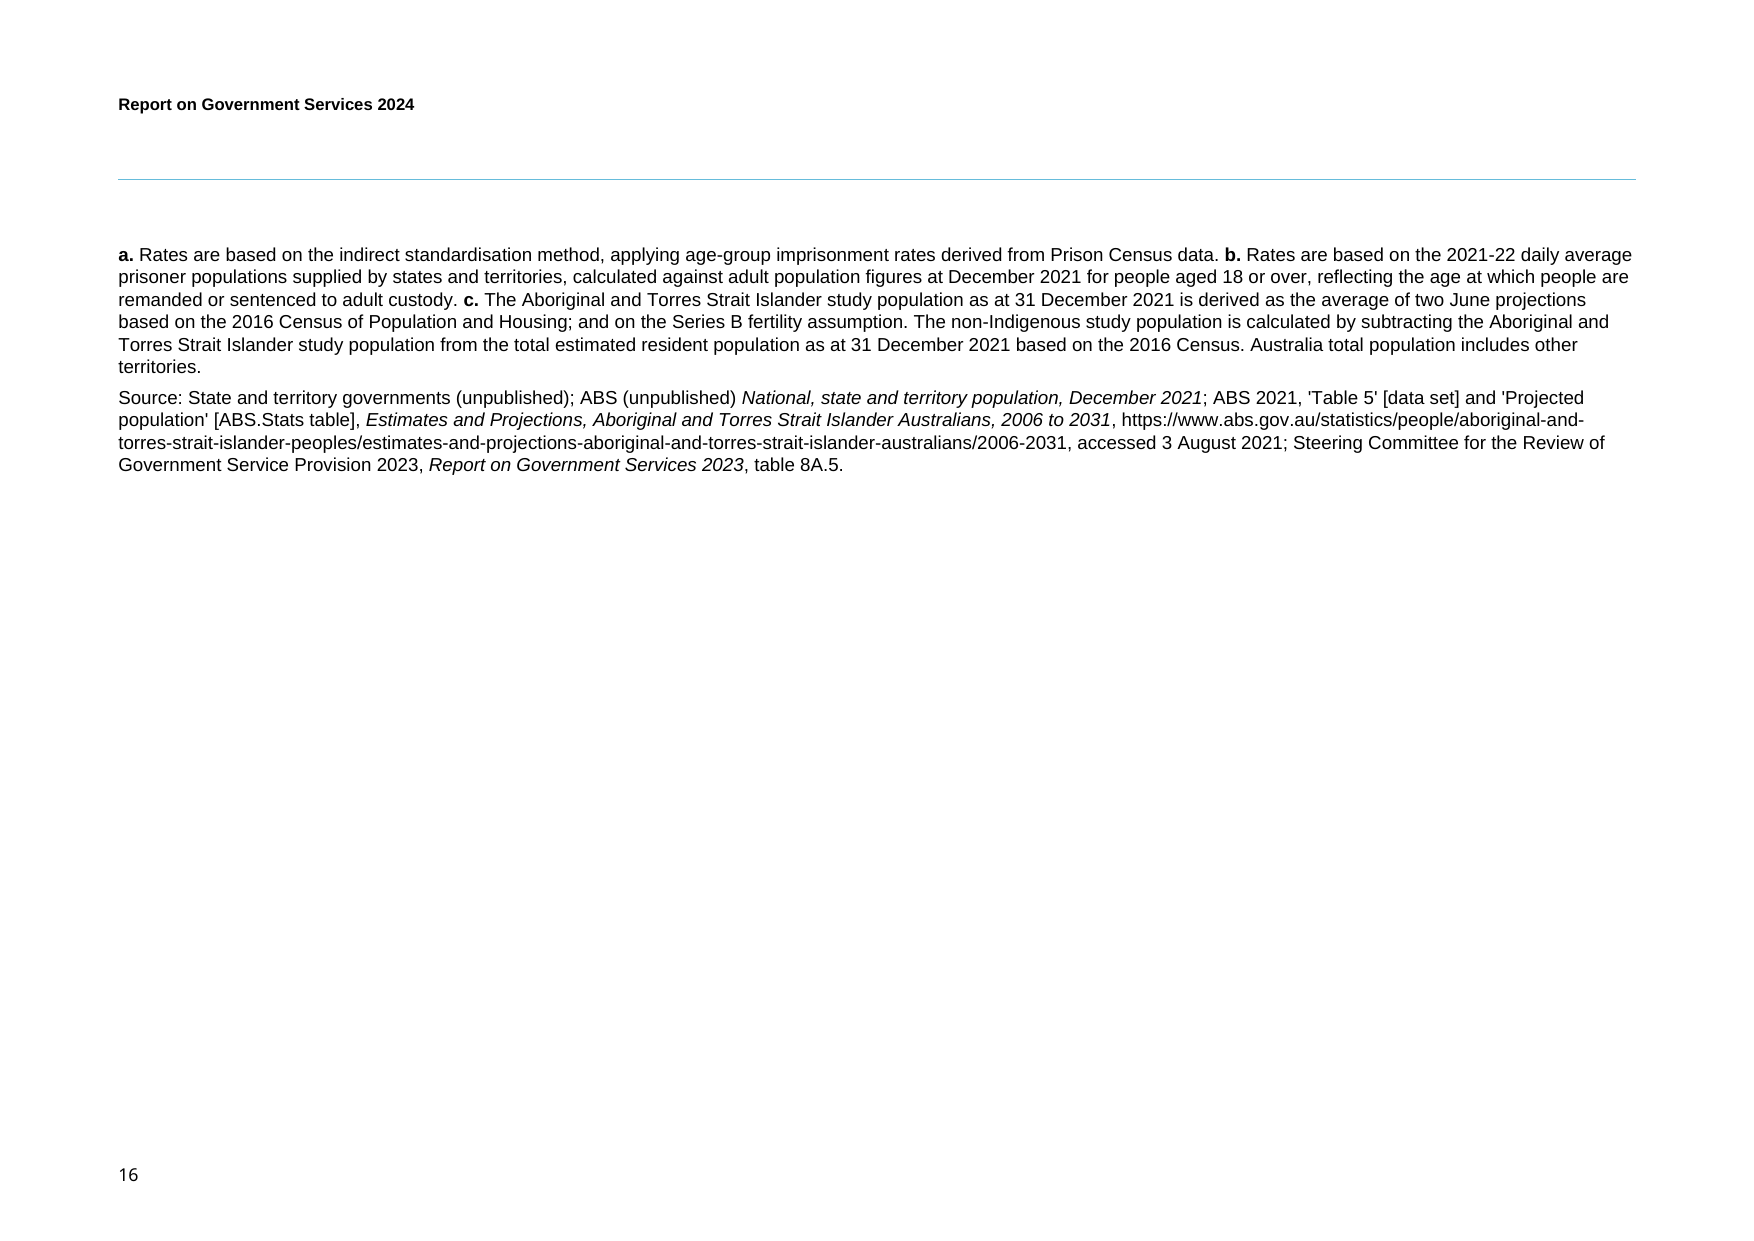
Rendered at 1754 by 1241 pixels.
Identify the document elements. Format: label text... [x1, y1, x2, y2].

text Source: State and territory governments (unpublished); ABS (unpublished) National, state and territory population, December 2021; ABS 2021, 'Table 5' [data set] and 'Projected population' [ABS.Stats table], Estimates and Projections, Aboriginal and Torres Strait Islander Australians, 2006 to 2031, https://www.abs.gov.au/statistics/people/aboriginal-and-torres-strait-islander-peoples/estimates-and-projections-aboriginal-and-torres-strait-islander-australians/2006-2031, accessed 3 August 2021; Steering Committee for the Review of Government Service Provision 2023, Report on Government Services 2023, table 8A.5. [118, 386, 1636, 476]
text a. Rates are based on the indirect standardisation method, applying age-group imprisonment rates derived from Prison Census data. b. Rates are based on the 2021-22 daily average prisoner populations supplied by states and territories, calculated against adult population figures at December 2021 for people aged 18 or over, reflecting the age at which people are remanded or sentenced to adult custody. c. The Aboriginal and Torres Strait Islander study population as at 31 December 2021 is derived as the average of two June projections based on the 2016 Census of Population and Housing; and on the Series B fertility assumption. The non-Indigenous study population is calculated by subtracting the Aboriginal and Torres Strait Islander study population from the total estimated resident population as at 31 December 2021 based on the 2016 Census. Australia total population includes other territories. [118, 242, 1636, 377]
